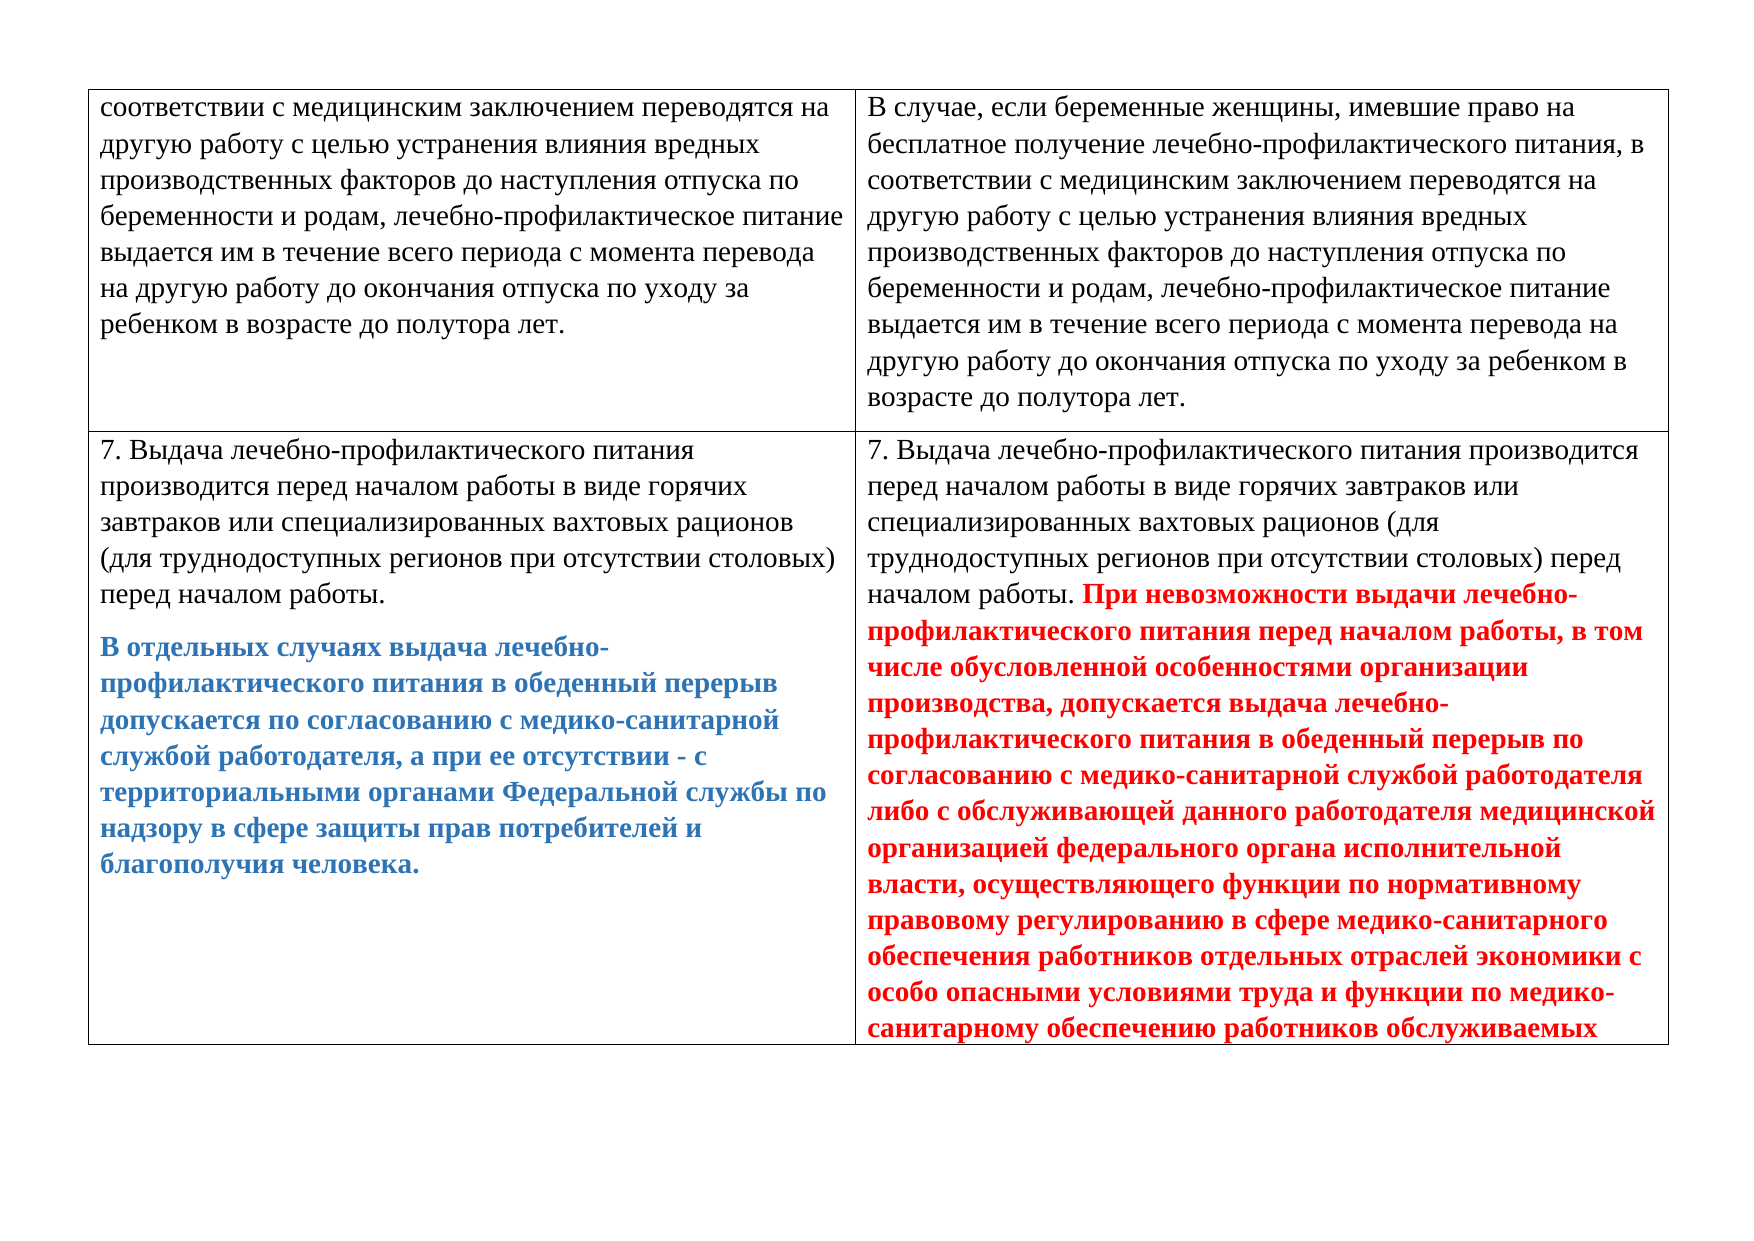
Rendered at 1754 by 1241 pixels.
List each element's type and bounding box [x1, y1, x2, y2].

table_cell [89, 90, 855, 431]
table_cell [89, 432, 855, 1044]
table_cell [856, 432, 1668, 1044]
table_cell [856, 90, 1668, 431]
